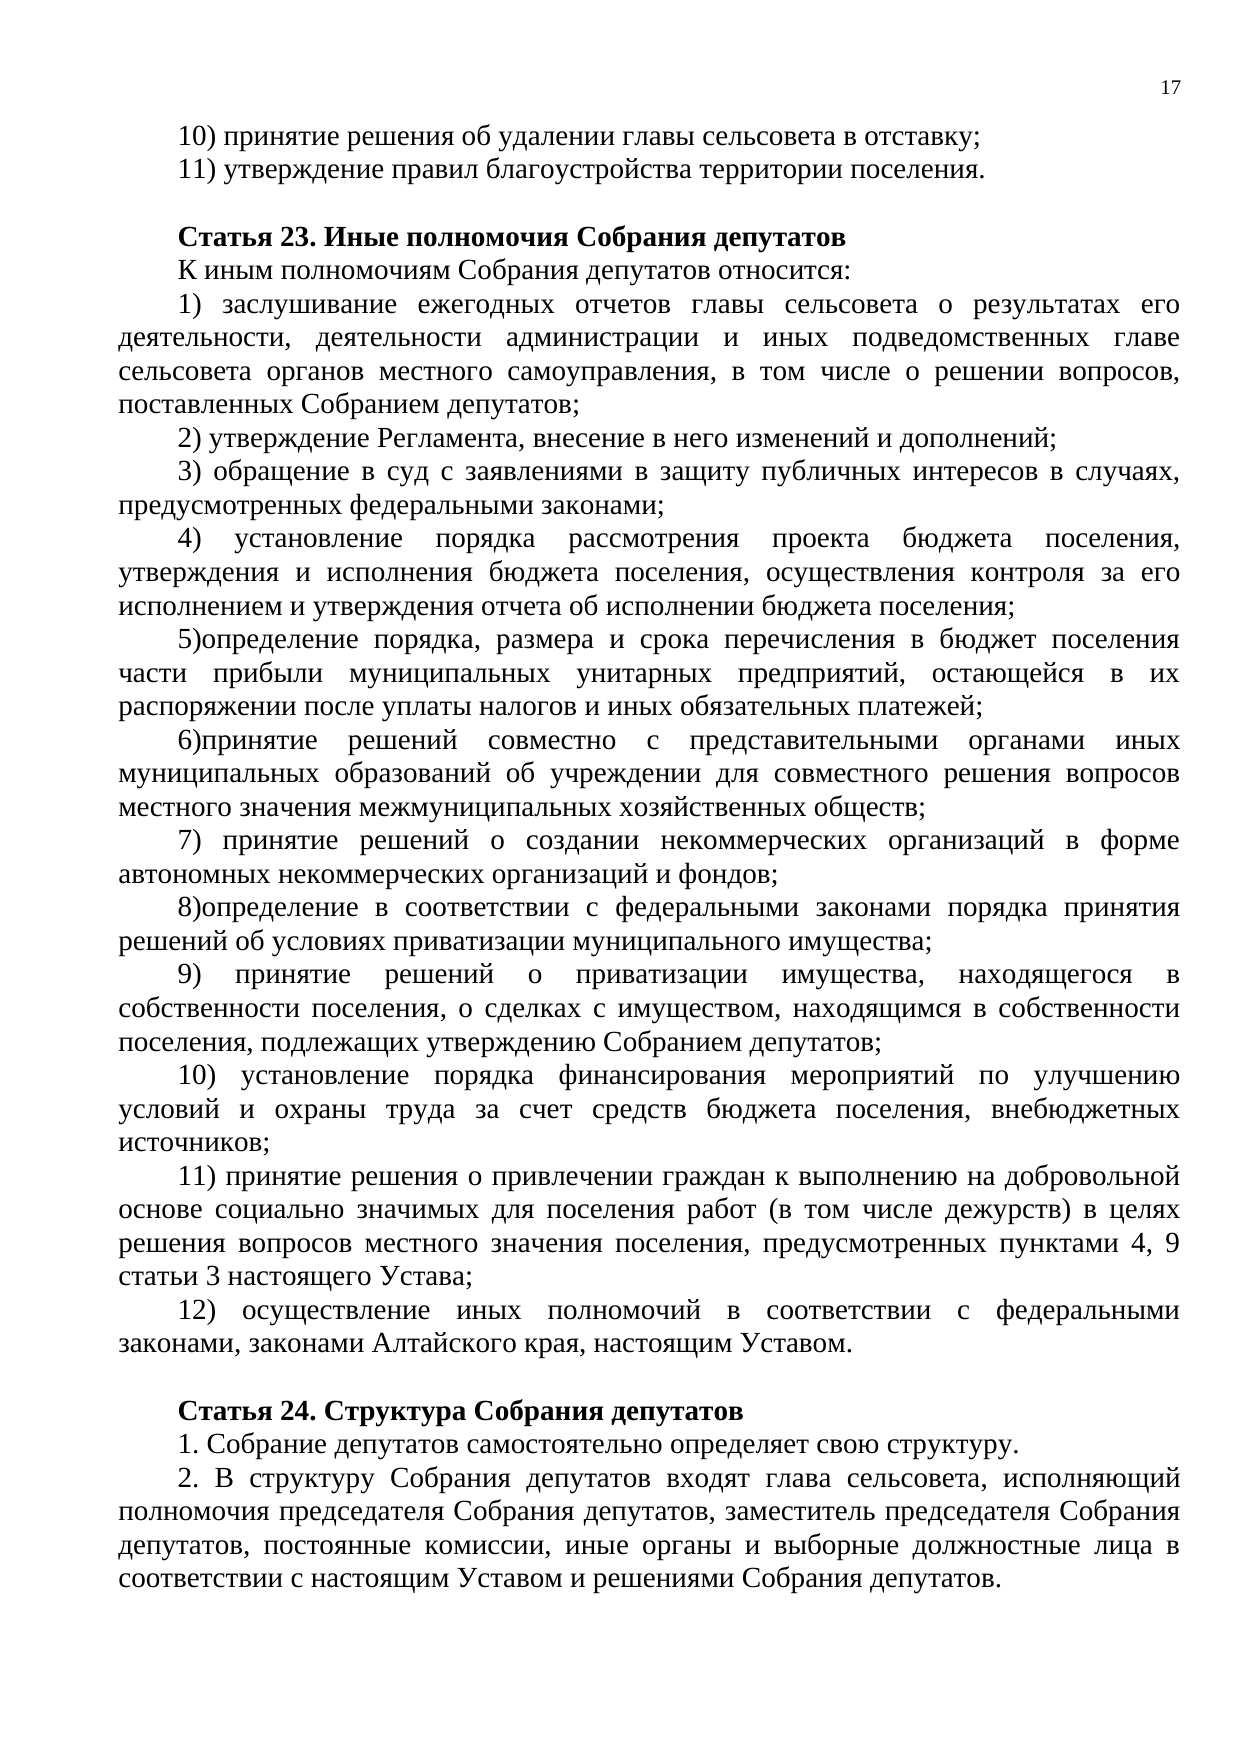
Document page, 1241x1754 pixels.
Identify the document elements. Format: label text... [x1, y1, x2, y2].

text 5)определение порядка, размера и срока перечисления в бюджет поселения части прибыли муниципальных унитарных предприятий, остающейся в их распоряжении после уплаты налогов и иных обязательных платежей; [118, 621, 1181, 722]
text 4) установление порядка рассмотрения проекта бюджета поселения, утверждения и исполнения бюджета поселения, осуществления контроля за его исполнением и утверждения отчета об исполнении бюджета поселения; [118, 521, 1181, 621]
text 2. В структуру Собрания депутатов входят глава сельсовета, исполняющий полномочия председателя Собрания депутатов, заместитель председателя Собрания депутатов, постоянные комиссии, иные органы и выборные должностные лица в соответствии с настоящим Уставом и решениями Собрания депутатов. [118, 1460, 1181, 1594]
text 1) заслушивание ежегодных отчетов главы сельсовета о результатах его деятельности, деятельности администрации и иных подведомственных главе сельсовета органов местного самоуправления, в том числе о решении вопросов, поставленных Собранием депутатов; [118, 286, 1181, 420]
text 3) обращение в суд с заявлениями в защиту публичных интересов в случаях, предусмотренных федеральными законами; [118, 453, 1181, 521]
text 11) утверждение правил благоустройства территории поселения. [118, 152, 1181, 185]
text 1. Собрание депутатов самостоятельно определяет свою структуру. [118, 1426, 1181, 1460]
subtitle Статья 23. Иные полномочия Собрания депутатов [118, 219, 1181, 252]
text 10) принятие решения об удалении главы сельсовета в отставку; [118, 118, 1181, 152]
text 2) утверждение Регламента, внесение в него изменений и дополнений; [118, 420, 1181, 453]
text К иным полномочиям Собрания депутатов относится: [118, 252, 1181, 286]
text 9) принятие решений о приватизации имущества, находящегося в собственности поселения, о сделках с имуществом, находящимся в собственности поселения, подлежащих утверждению Собранием депутатов; [118, 957, 1181, 1057]
text 10) установление порядка финансирования мероприятий по улучшению условий и охраны труда за счет средств бюджета поселения, внебюджетных источников; [118, 1057, 1181, 1158]
text 6)принятие решений совместно с представительными органами иных муниципальных образований об учреждении для совместного решения вопросов местного значения межмуниципальных хозяйственных обществ; [118, 722, 1181, 822]
text 8)определение в соответствии с федеральными законами порядка принятия решений об условиях приватизации муниципального имущества; [118, 889, 1181, 957]
text 12) осуществление иных полномочий в соответствии с федеральными законами, законами Алтайского края, настоящим Уставом. [118, 1292, 1181, 1359]
subtitle Статья 24. Структура Собрания депутатов [118, 1393, 1181, 1426]
text 11) принятие решения о привлечении граждан к выполнению на добровольной основе социально значимых для поселения работ (в том числе дежурств) в целях решения вопросов местного значения поселения, предусмотренных пунктами 4, 9 статьи 3 настоящего Устава; [118, 1158, 1181, 1292]
text 7) принятие решений о создании некоммерческих организаций в форме автономных некоммерческих организаций и фондов; [118, 822, 1181, 889]
